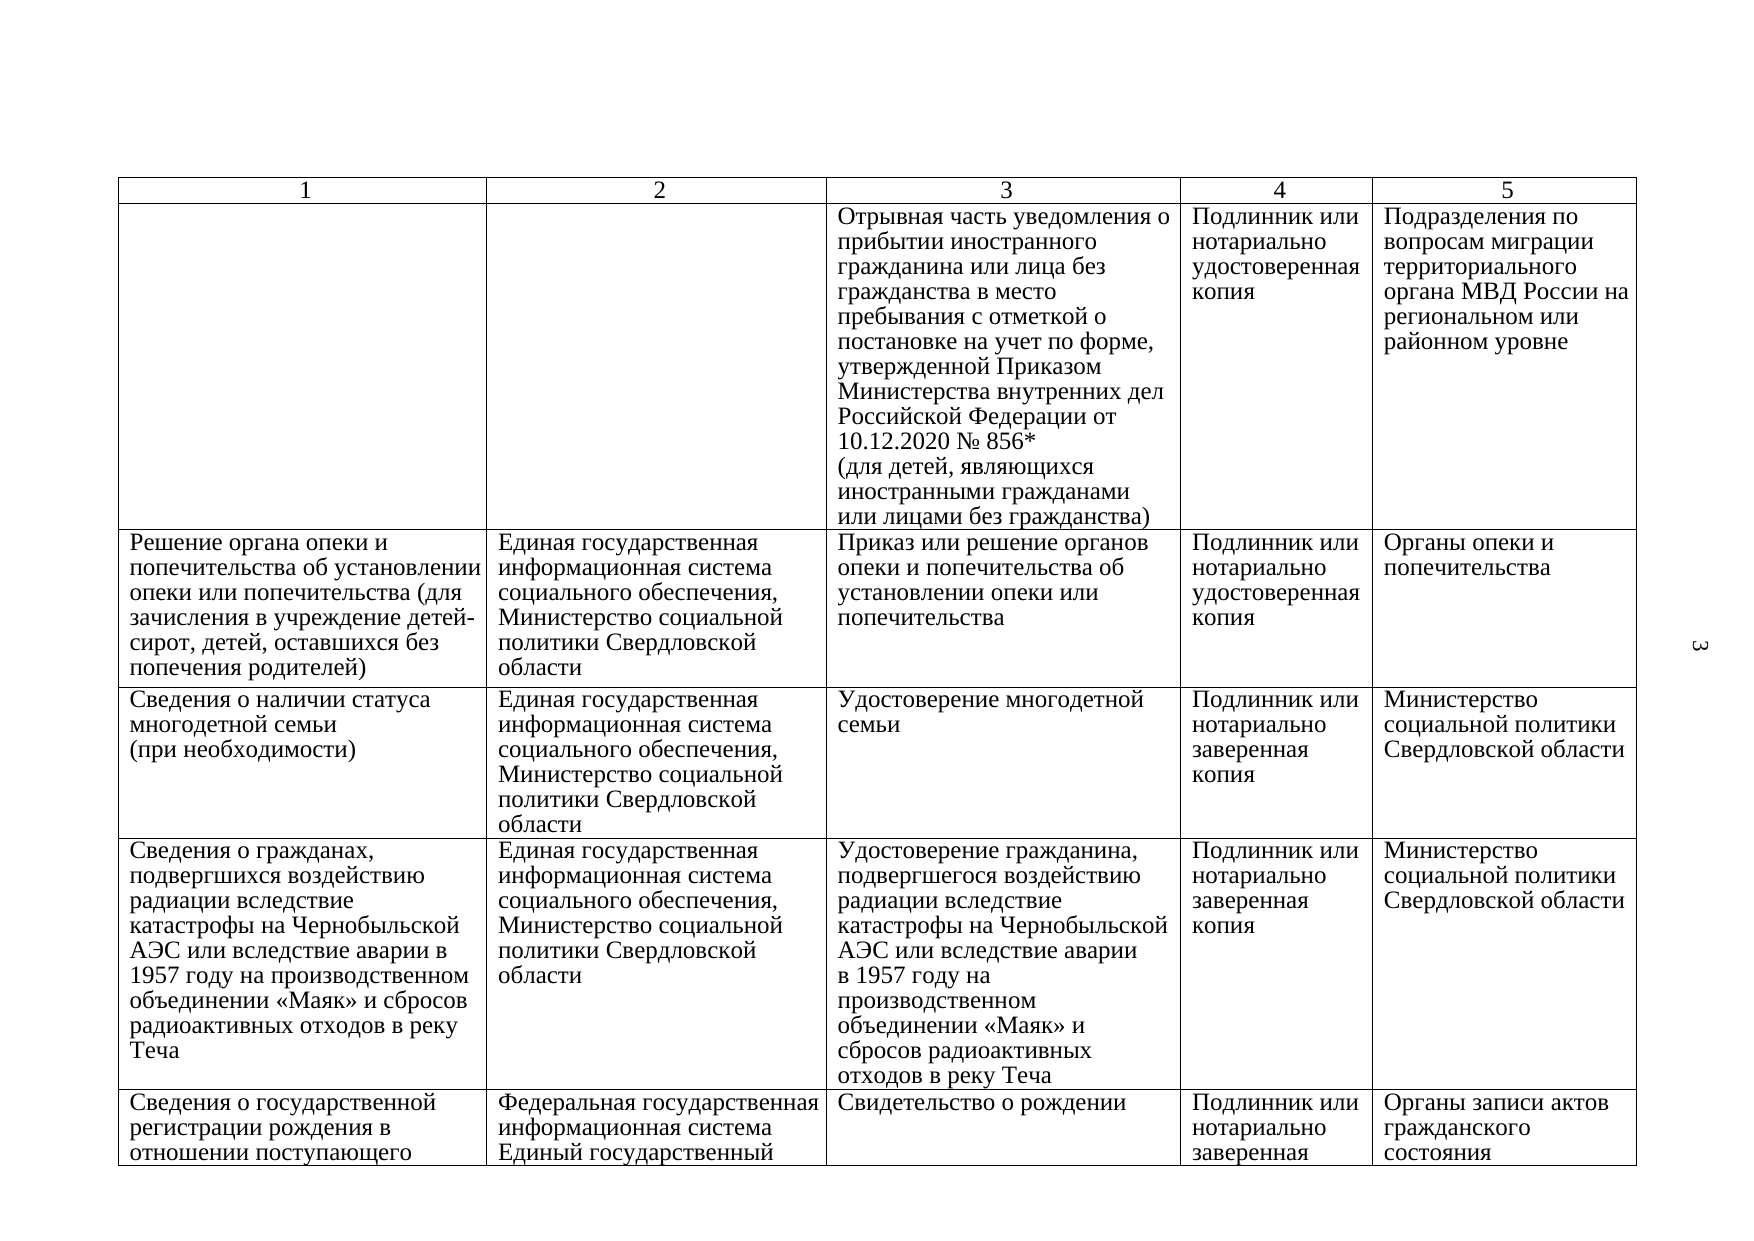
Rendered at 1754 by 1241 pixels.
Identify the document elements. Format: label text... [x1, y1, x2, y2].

table_cell Решение органа опеки и попечительства об установлении опеки или попечительства (для зачисления в учреждение детей-сирот, детей, оставшихся без попечения родителей) [119, 530, 486, 687]
table_header 1 [119, 178, 486, 203]
table_cell Подлинник или нотариально удостоверенная копия [1181, 530, 1372, 687]
table_cell Единая государственная информационная система социального обеспечения, Министерство социальной политики Свердловской области [487, 530, 826, 687]
table_cell Единая государственная информационная система социального обеспечения, Министерство социальной политики Свердловской области [487, 839, 826, 1089]
table_header 3 [827, 178, 1180, 203]
table_cell Подлинник или нотариально заверенная копия [1181, 839, 1372, 1089]
table_cell Сведения о государственной регистрации рождения в отношении поступающего [119, 1090, 486, 1165]
table_header 2 [487, 178, 826, 203]
table_cell Свидетельство о рождении [827, 1090, 1180, 1165]
table_cell Органы опеки и попечительства [1373, 530, 1636, 687]
table_header 5 [1373, 178, 1636, 203]
table_cell Сведения о наличии статуса многодетной семьи (при необходимости) [119, 688, 486, 838]
table_cell Министерство социальной политики Свердловской области [1373, 839, 1636, 1089]
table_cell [1181, 204, 1372, 529]
table_cell Отрывная часть уведомления о прибытии иностранного гражданина или лица без гражданства в место пребывания с отметкой о постановке на учет по форме, утвержденной Приказом Министерства внутренних дел Российской Федерации от 10.12.2020 № 856* (для детей, являющихся иностранными гражданами или лицами без гражданства) [827, 204, 1180, 529]
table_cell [1373, 204, 1636, 529]
table_cell Удостоверение гражданина, подвергшегося воздействию радиации вследствие катастрофы на Чернобыльской АЭС или вследствие аварии в 1957 году на производственном объединении «Маяк» и сбросов радиоактивных отходов в реку Теча [827, 839, 1180, 1089]
table_cell Министерство социальной политики Свердловской области [1373, 688, 1636, 838]
table_cell Федеральная государственная информационная система Единый государственный [487, 1090, 826, 1165]
table_cell Сведения о гражданах, подвергшихся воздействию радиации вследствие катастрофы на Чернобыльской АЭС или вследствие аварии в 1957 году на производственном объединении «Маяк» и сбросов радиоактивных отходов в реку Теча [119, 839, 486, 1089]
table_cell Единая государственная информационная система социального обеспечения, Министерство социальной политики Свердловской области [487, 688, 826, 838]
table_cell Приказ или решение органов опеки и попечительства об установлении опеки или попечительства [827, 530, 1180, 687]
table_cell Подлинник или нотариально заверенная копия [1181, 688, 1372, 838]
table_cell Подлинник или нотариально заверенная [1181, 1090, 1372, 1165]
table_header 4 [1181, 178, 1372, 203]
table_cell Удостоверение многодетной семьи [827, 688, 1180, 838]
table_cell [1373, 1090, 1636, 1165]
